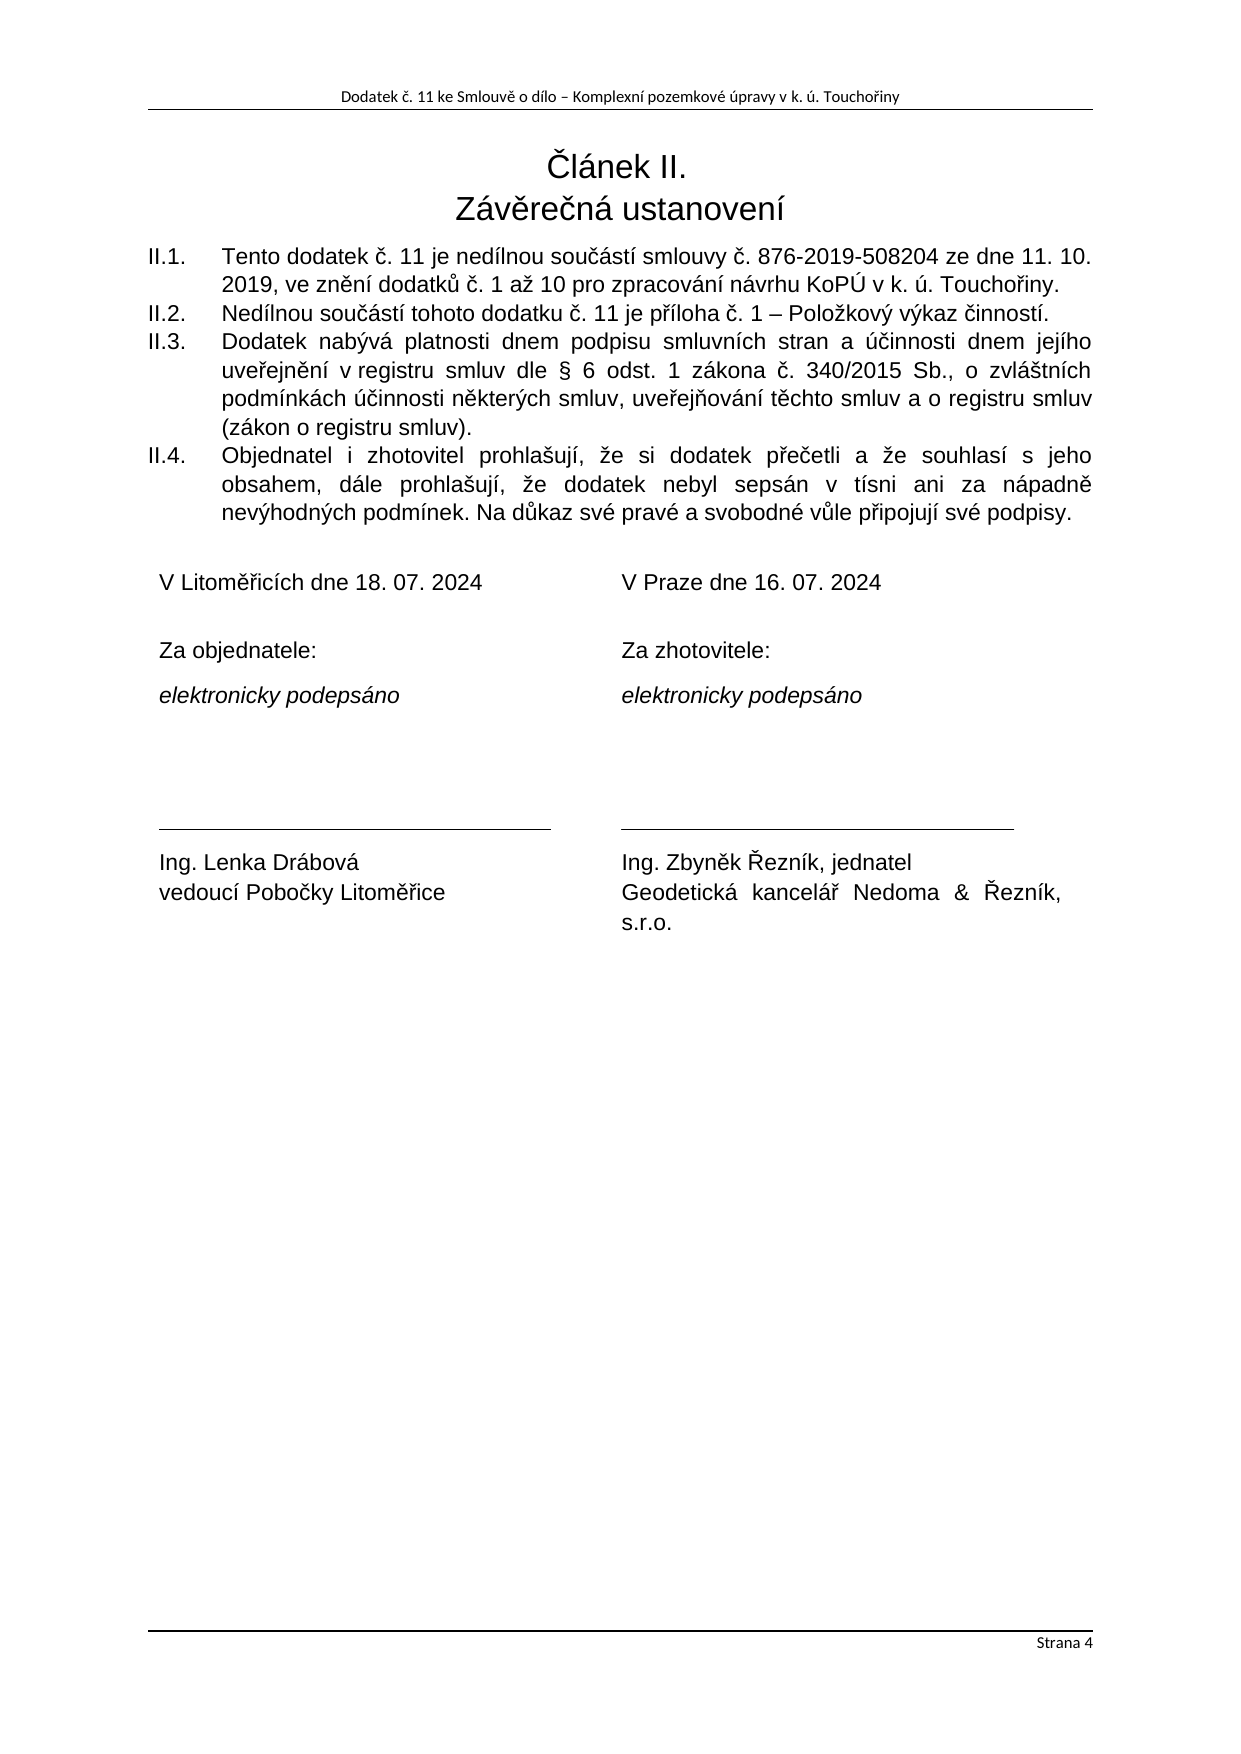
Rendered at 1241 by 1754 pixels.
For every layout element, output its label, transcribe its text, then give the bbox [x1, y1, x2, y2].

table_cell Za zhotovitele: [610, 637, 1073, 682]
table_header V Litoměřicích dne 18. 07. 2024 [148, 544, 610, 637]
list Nedílnou součástí tohoto dodatku č. 11 je příloha č. 1 – Položkový výkaz činností. [148, 300, 1093, 326]
table_header V Praze dne 16. 07. 2024 [610, 544, 1073, 637]
table_cell Za objednatele: [148, 637, 610, 682]
table_cell elektronicky podepsáno [610, 682, 1073, 800]
table_cell Ing. Zbyněk Řezník, jednatel Geodetická kancelář Nedoma & Řezník, s.r.o. [610, 800, 1073, 939]
list Dodatek nabývá platnosti dnem podpisu smluvních stran a účinnosti dnem jejího uveřejnění v registru smluv dle § 6 odst. 1 zákona č. 340/2015 Sb., o zvláštních podmínkách účinnosti některých smluv, uveřejňování těchto smluv a o registru smluv (zákon o registru smluv). [148, 328, 1093, 440]
table_cell elektronicky podepsáno [148, 682, 610, 800]
table_cell Ing. Lenka Drábová vedoucí Pobočky Litoměřice [148, 800, 610, 939]
list Tento dodatek č. 11 je nedílnou součástí smlouvy č. 876-2019-508204 ze dne 11. 10. 2019, ve znění dodatků č. 1 až 10 pro zpracování návrhu KoPÚ v k. ú. Touchořiny. [148, 243, 1093, 298]
list Objednatel i zhotovitel prohlašují, že si dodatek přečetli a že souhlasí s jeho obsahem, dále prohlašují, že dodatek nebyl sepsán v tísni ani za nápadně nevýhodných podmínek. Na důkaz své pravé a svobodné vůle připojují své podpisy. [148, 442, 1093, 525]
subtitle Závěrečná ustanovení [148, 148, 1093, 227]
